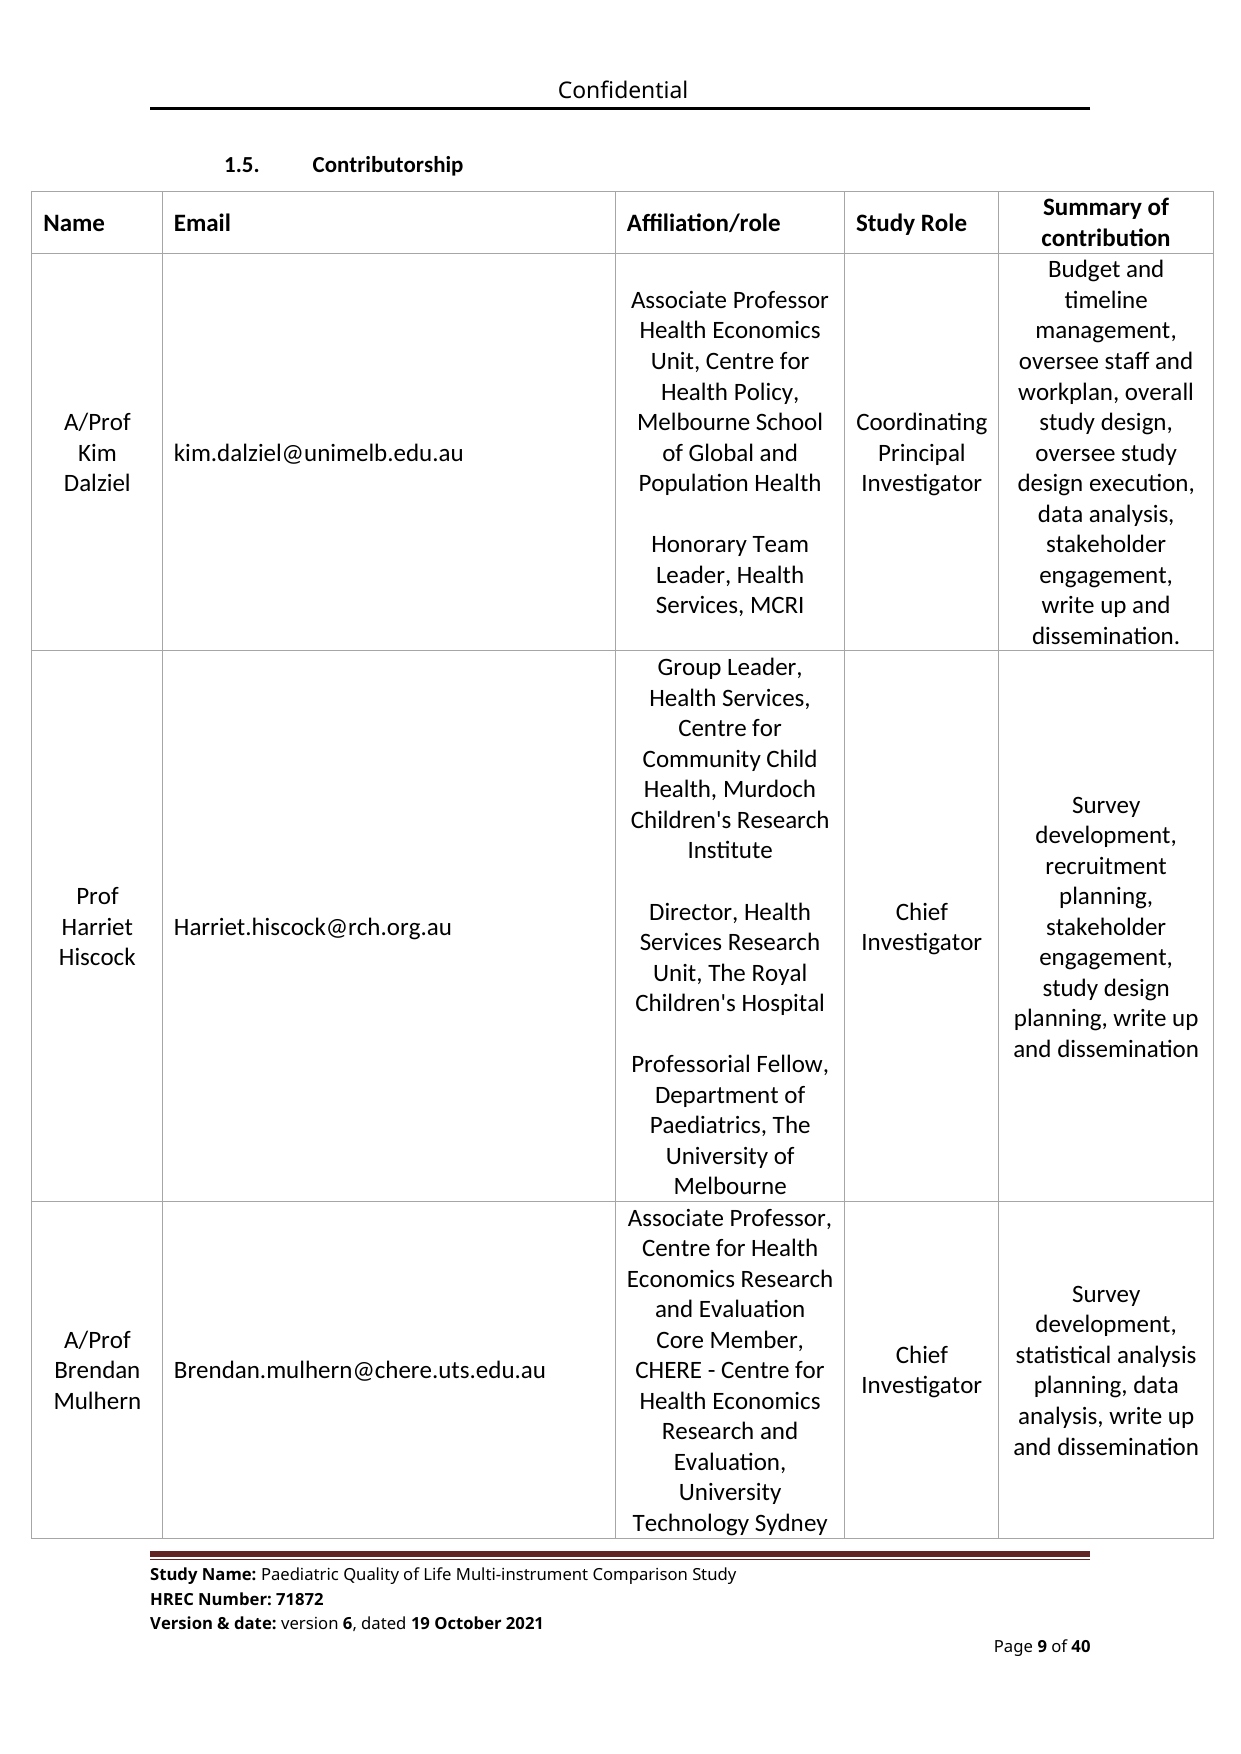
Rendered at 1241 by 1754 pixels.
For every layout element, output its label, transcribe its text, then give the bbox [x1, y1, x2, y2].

table_cell A/Prof Brendan Mulhern [32, 1202, 162, 1538]
table_cell Prof Harriet Hiscock [32, 651, 162, 1201]
table_header Summary of contribution [999, 192, 1213, 253]
table_cell Survey development, statistical analysis planning, data analysis, write up and dissemination [999, 1202, 1213, 1538]
table_cell Brendan.mulhern@chere.uts.edu.au [163, 1202, 615, 1538]
table_cell kim.dalziel@unimelb.edu.au [163, 254, 615, 650]
table_cell Chief Investigator [845, 651, 998, 1201]
table_cell A/Prof Kim Dalziel [32, 254, 162, 650]
table_cell Coordinating Principal Investigator [845, 254, 998, 650]
subtitle Contributorship [224, 150, 1090, 178]
table_header Affiliation/role [616, 192, 844, 253]
table_cell Budget and timeline management, oversee staff and workplan, overall study design, oversee study design execution, data analysis, stakeholder engagement, write up and dissemination. [999, 254, 1213, 650]
table_cell Survey development, recruitment planning, stakeholder engagement, study design planning, write up and dissemination [999, 651, 1213, 1201]
table_cell Chief Investigator [845, 1202, 998, 1538]
table_cell Associate Professor Health Economics Unit, Centre for Health Policy, Melbourne School of Global and Population Health Honorary Team Leader, Health Services, MCRI [616, 254, 844, 650]
table_cell Group Leader, Health Services, Centre for Community Child Health, Murdoch Children's Research Institute Director, Health Services Research Unit, The Royal Children's Hospital Professorial Fellow, Department of Paediatrics, The University of Melbourne [616, 651, 844, 1201]
table_cell Associate Professor, Centre for Health Economics Research and Evaluation Core Member, CHERE - Centre for Health Economics Research and Evaluation, University Technology Sydney [616, 1202, 844, 1538]
table_cell Harriet.hiscock@rch.org.au [163, 651, 615, 1201]
table_header Study Role [845, 192, 998, 253]
table_header Email [163, 192, 615, 253]
table_header Name [32, 192, 162, 253]
